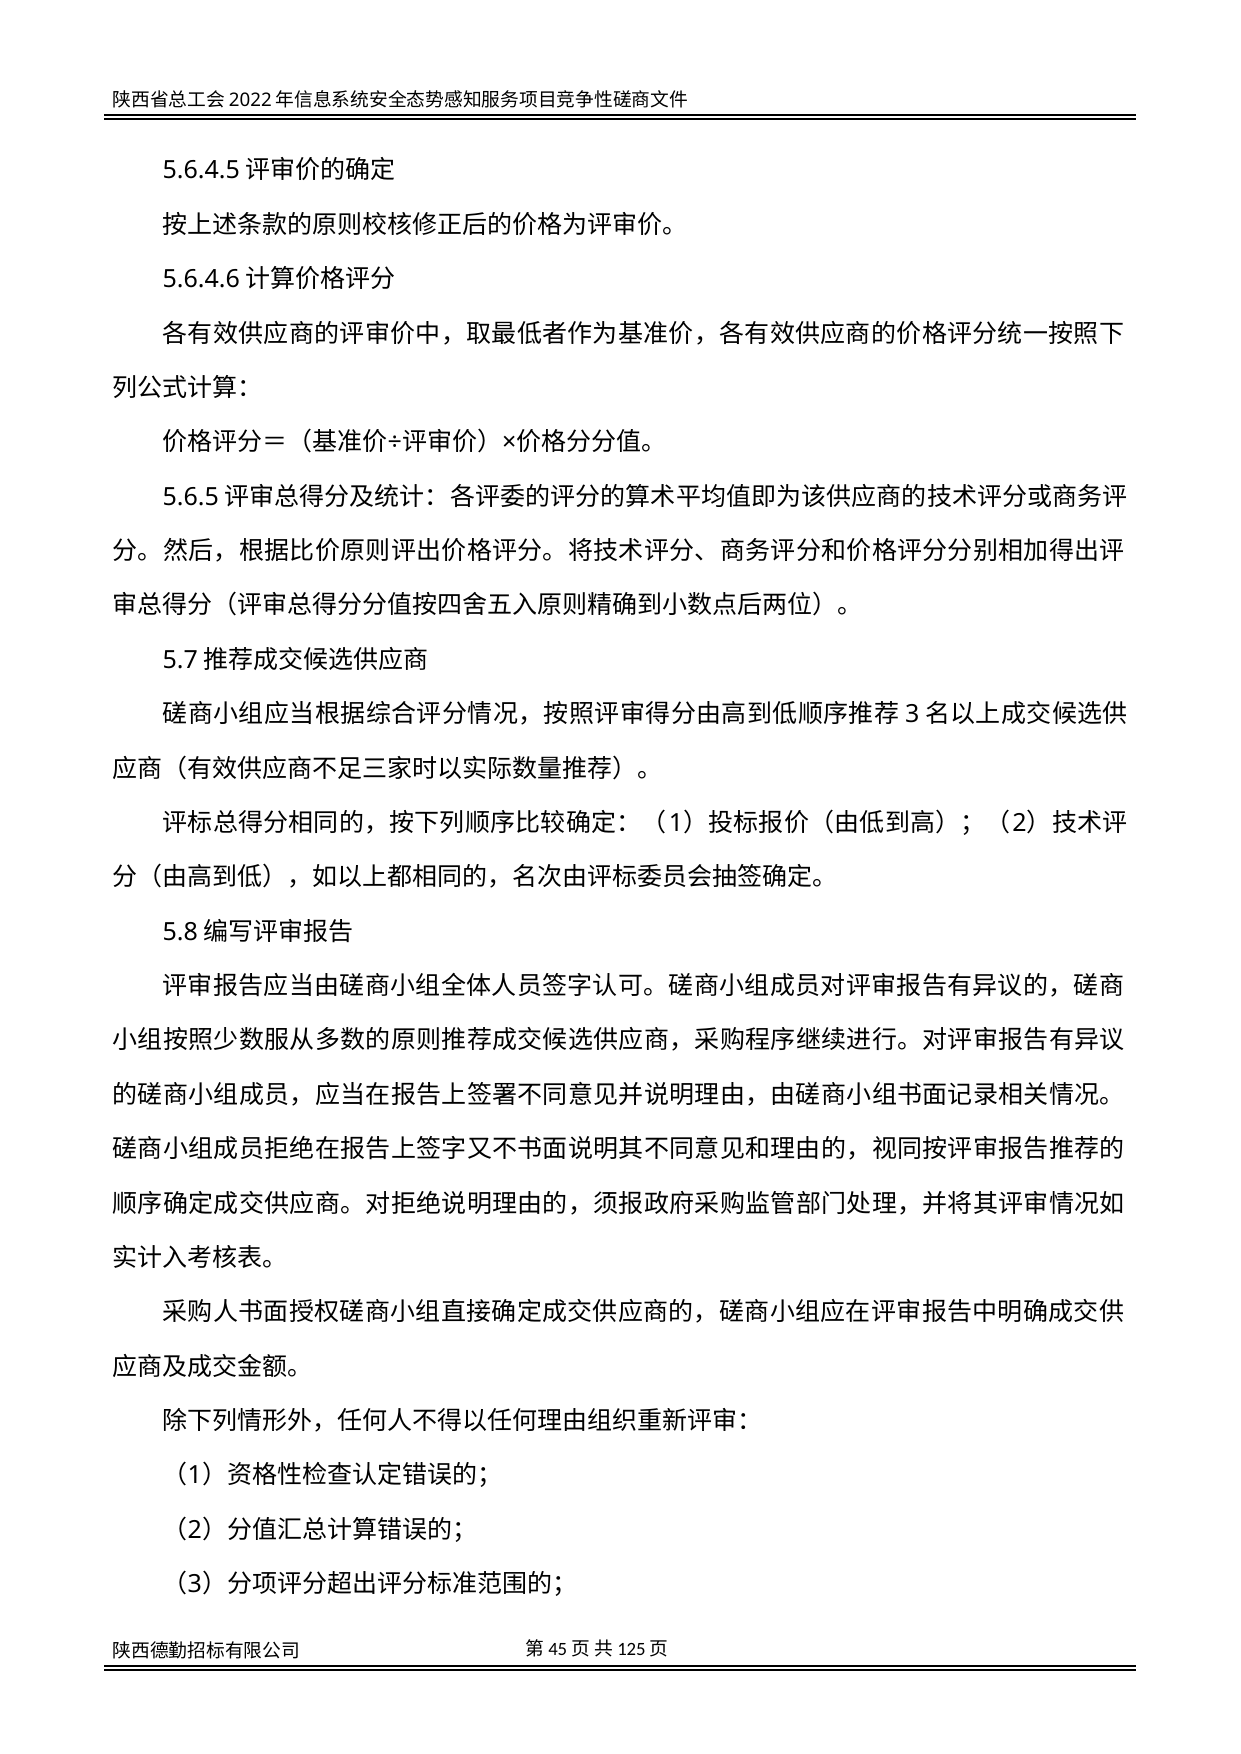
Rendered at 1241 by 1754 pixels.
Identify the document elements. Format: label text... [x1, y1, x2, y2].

text 各有效供应商的评审价中，取最低者作为基准价，各有效供应商的价格评分统一按照下列公式计算： [112, 313, 1128, 404]
text （2）分值汇总计算错误的； [112, 1509, 1128, 1546]
text 磋商小组应当根据综合评分情况，按照评审得分由高到低顺序推荐3名以上成交候选供应商（有效供应商不足三家时以实际数量推荐）。 [112, 694, 1128, 784]
text 5.8编写评审报告 [112, 911, 1128, 947]
text （3）分项评分超出评分标准范围的； [112, 1564, 1128, 1600]
text 评标总得分相同的，按下列顺序比较确定：（1）投标报价（由低到高）；（2）技术评分（由高到低），如以上都相同的，名次由评标委员会抽签确定。 [112, 802, 1128, 893]
text 价格评分＝（基准价÷评审价）×价格分分值。 [112, 422, 1128, 458]
text 5.6.4.5评审价的确定 [112, 150, 1128, 186]
text 除下列情形外，任何人不得以任何理由组织重新评审： [112, 1401, 1128, 1437]
text 5.6.4.6计算价格评分 [112, 259, 1128, 295]
text 评审报告应当由磋商小组全体人员签字认可。磋商小组成员对评审报告有异议的，磋商小组按照少数服从多数的原则推荐成交候选供应商，采购程序继续进行。对评审报告有异议的磋商小组成员，应当在报告上签署不同意见并说明理由，由磋商小组书面记录相关情况。磋商小组成员拒绝在报告上签字又不书面说明其不同意见和理由的，视同按评审报告推荐的顺序确定成交供应商。对拒绝说明理由的，须报政府采购监管部门处理，并将其评审情况如实计入考核表。 [112, 966, 1128, 1274]
text 按上述条款的原则校核修正后的价格为评审价。 [112, 204, 1128, 241]
text 5.6.5评审总得分及统计：各评委的评分的算术平均值即为该供应商的技术评分或商务评分。然后，根据比价原则评出价格评分。将技术评分、商务评分和价格评分分别相加得出评审总得分（评审总得分分值按四舍五入原则精确到小数点后两位）。 [112, 476, 1128, 621]
text （1）资格性检查认定错误的； [112, 1455, 1128, 1491]
text 采购人书面授权磋商小组直接确定成交供应商的，磋商小组应在评审报告中明确成交供应商及成交金额。 [112, 1292, 1128, 1382]
text 5.7推荐成交候选供应商 [112, 639, 1128, 676]
